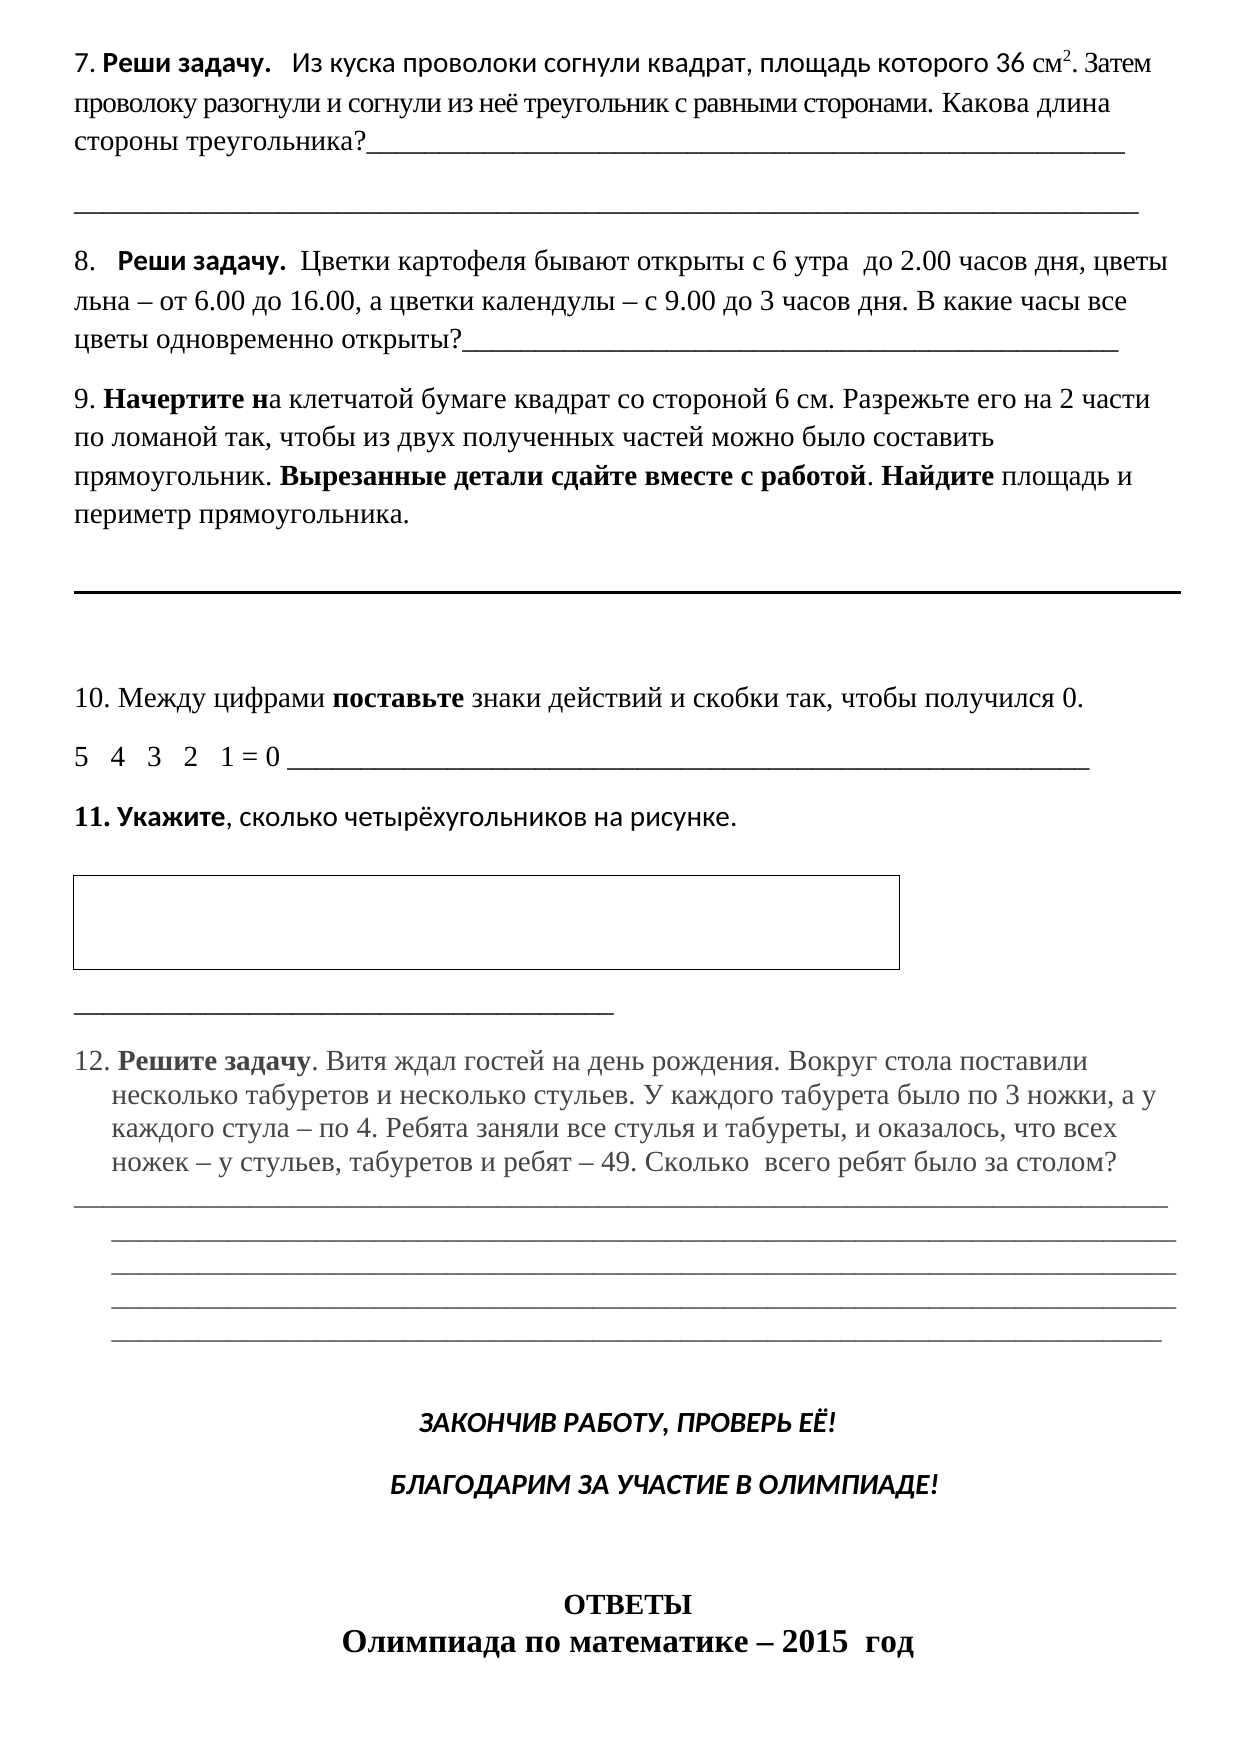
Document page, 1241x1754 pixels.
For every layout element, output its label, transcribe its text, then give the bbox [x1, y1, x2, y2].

text БЛАГОДАРИМ ЗА УЧАСТИЕ В ОЛИМПИАДЕ! [148, 1466, 1181, 1502]
text 10. Между цифрами поставьте знаки действий и скобки так, чтобы получился 0. [74, 680, 1181, 713]
text _________________________________________________________________________ [74, 183, 1181, 216]
text 11. Укажите, сколько четырёхугольников на рисунке. [74, 798, 1181, 834]
text 5 4 3 2 1 = 0 _______________________________________________________ [74, 739, 1181, 773]
text Олимпиада по математике – 2015 год [74, 1621, 1181, 1659]
text ОТВЕТЫ [74, 1587, 1181, 1621]
text 8. Реши задачу. Цветки картофеля бывают открыты с 6 утра до 2.00 часов дня, цветы льна – от 6.00 до 16.00, а цветки календулы – с 9.00 до 3 часов дня. В какие часы все цветы одновременно открыты?_____________________________________________ [74, 242, 1181, 355]
text 12. Решите задачу. Витя ждал гостей на день рождения. Вокруг стола поставили несколько табуретов и несколько стульев. У каждого табурета было по 3 ножки, а у каждого стула – по 4. Ребята заняли все стулья и табуреты, и оказалось, что всех ножек – у стульев, табуретов и ребят – 49. Сколько всего ребят было за столом? [74, 1043, 1181, 1177]
text _____________________________________ [74, 984, 1181, 1017]
text ______________________________________________________________________________________________________________________________________________________________________________________________________________________________________________________________________________________________________________________________________________________________________________ [74, 1177, 1181, 1345]
text ЗАКОНЧИВ РАБОТУ, ПРОВЕРЬ ЕЁ! [74, 1404, 1181, 1440]
text 9. Начертите на клетчатой бумаге квадрат со стороной 6 см. Разрежьте его на 2 части по ломаной так, чтобы из двух полученных частей можно было составить прямоугольник. Вырезанные детали сдайте вместе с работой. Найдите площадь и периметр прямоугольника. [74, 381, 1181, 530]
text 7. Реши задачу. Из куска проволоки согнули квадрат, площадь которого 36 см2. Затем проволоку разогнули и согнули из неё треугольник с равными сторонами. Какова длина стороны треугольника?____________________________________________________ [74, 44, 1181, 157]
